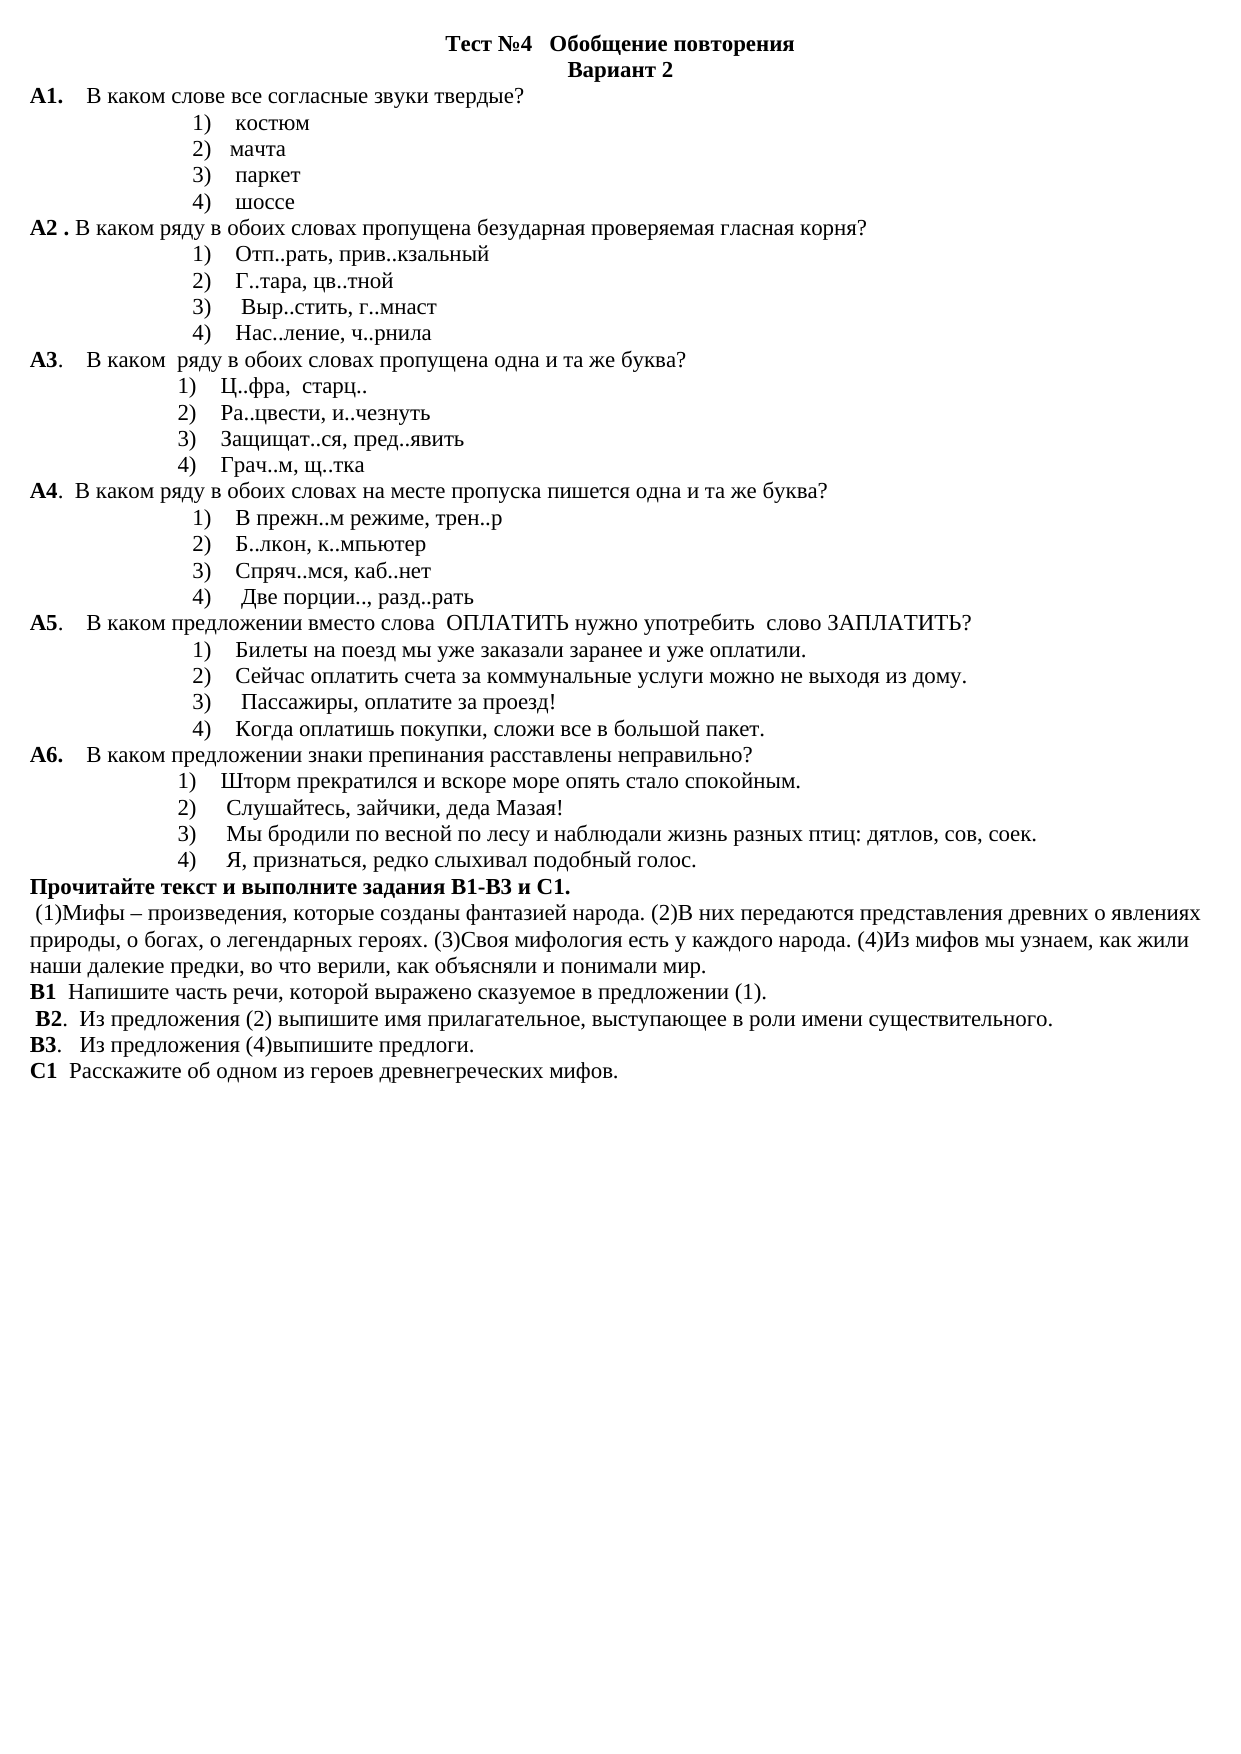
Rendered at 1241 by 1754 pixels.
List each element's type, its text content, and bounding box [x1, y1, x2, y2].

text Прочитайте текст и выполните задания В1-В3 и С1. [29, 873, 1211, 899]
list В прежн..м режиме, трен..р [192, 504, 1211, 530]
list Г..тара, цв..тной [192, 267, 1211, 293]
list Спряч..мся, каб..нет [192, 557, 1211, 583]
list Пассажиры, оплатите за проезд! [192, 688, 1211, 715]
list Когда оплатишь покупки, сложи все в большой пакет. [192, 715, 1211, 741]
text В1 Напишите часть речи, которой выражено сказуемое в предложении (1). [29, 978, 1211, 1005]
text В3. Из предложения (4)выпишите предлоги. [29, 1031, 1211, 1057]
text А3. В каком ряду в обоих словах пропущена одна и та же буква? [29, 346, 1211, 372]
list Шторм прекратился и вскоре море опять стало спокойным. [177, 767, 1211, 794]
list Я, признаться, редко слыхивал подобный голос. [177, 847, 1211, 873]
text А1. В каком слове все согласные звуки твердые? [29, 82, 1211, 109]
list Ц..фра, старц.. [177, 372, 1211, 398]
text В2. Из предложения (2) выпишите имя прилагательное, выступающее в роли имени существительного. [29, 1005, 1211, 1031]
text А4. В каком ряду в обоих словах на месте пропуска пишется одна и та же буква? [29, 478, 1211, 504]
list Б..лкон, к..мпьютер [192, 530, 1211, 557]
list Отп..рать, прив..кзальный [192, 240, 1211, 267]
list паркет [192, 161, 1211, 188]
text Вариант 2 [29, 56, 1211, 82]
list Сейчас оплатить счета за коммунальные услуги можно не выходя из дому. [192, 662, 1211, 688]
list Защищат..ся, пред..явить [177, 425, 1211, 451]
list мачта [192, 135, 1211, 161]
list костюм [192, 109, 1211, 135]
list Билеты на поезд мы уже заказали заранее и уже оплатили. [192, 636, 1211, 662]
list шоссе [192, 188, 1211, 214]
text А5. В каком предложении вместо слова ОПЛАТИТЬ нужно употребить слово ЗАПЛАТИТЬ? [29, 609, 1211, 636]
list Мы бродили по весной по лесу и наблюдали жизнь разных птиц: дятлов, сов, соек. [177, 820, 1211, 847]
list Грач..м, щ..тка [177, 451, 1211, 478]
list Слушайтесь, зайчики, деда Мазая! [177, 794, 1211, 820]
text С1 Расскажите об одном из героев древнегреческих мифов. [29, 1057, 1211, 1084]
text Тест №4 Обобщение повторения [29, 29, 1211, 56]
text (1)Мифы – произведения, которые созданы фантазией народа. (2)В них передаются представления древних о явлениях природы, о богах, о легендарных героях. (3)Своя мифология есть у каждого народа. (4)Из мифов мы узнаем, как жили наши далекие предки, во что верили, как объясняли и понимали мир. [29, 899, 1211, 978]
list Ра..цвести, и..чезнуть [177, 398, 1211, 425]
text А6. В каком предложении знаки препинания расставлены неправильно? [29, 741, 1211, 767]
text А2 . В каком ряду в обоих словах пропущена безударная проверяемая гласная корня? [29, 214, 1211, 240]
list Две порции.., разд..рать [192, 583, 1211, 609]
list Выр..стить, г..мнаст [192, 293, 1211, 319]
list Нас..ление, ч..рнила [192, 319, 1211, 346]
